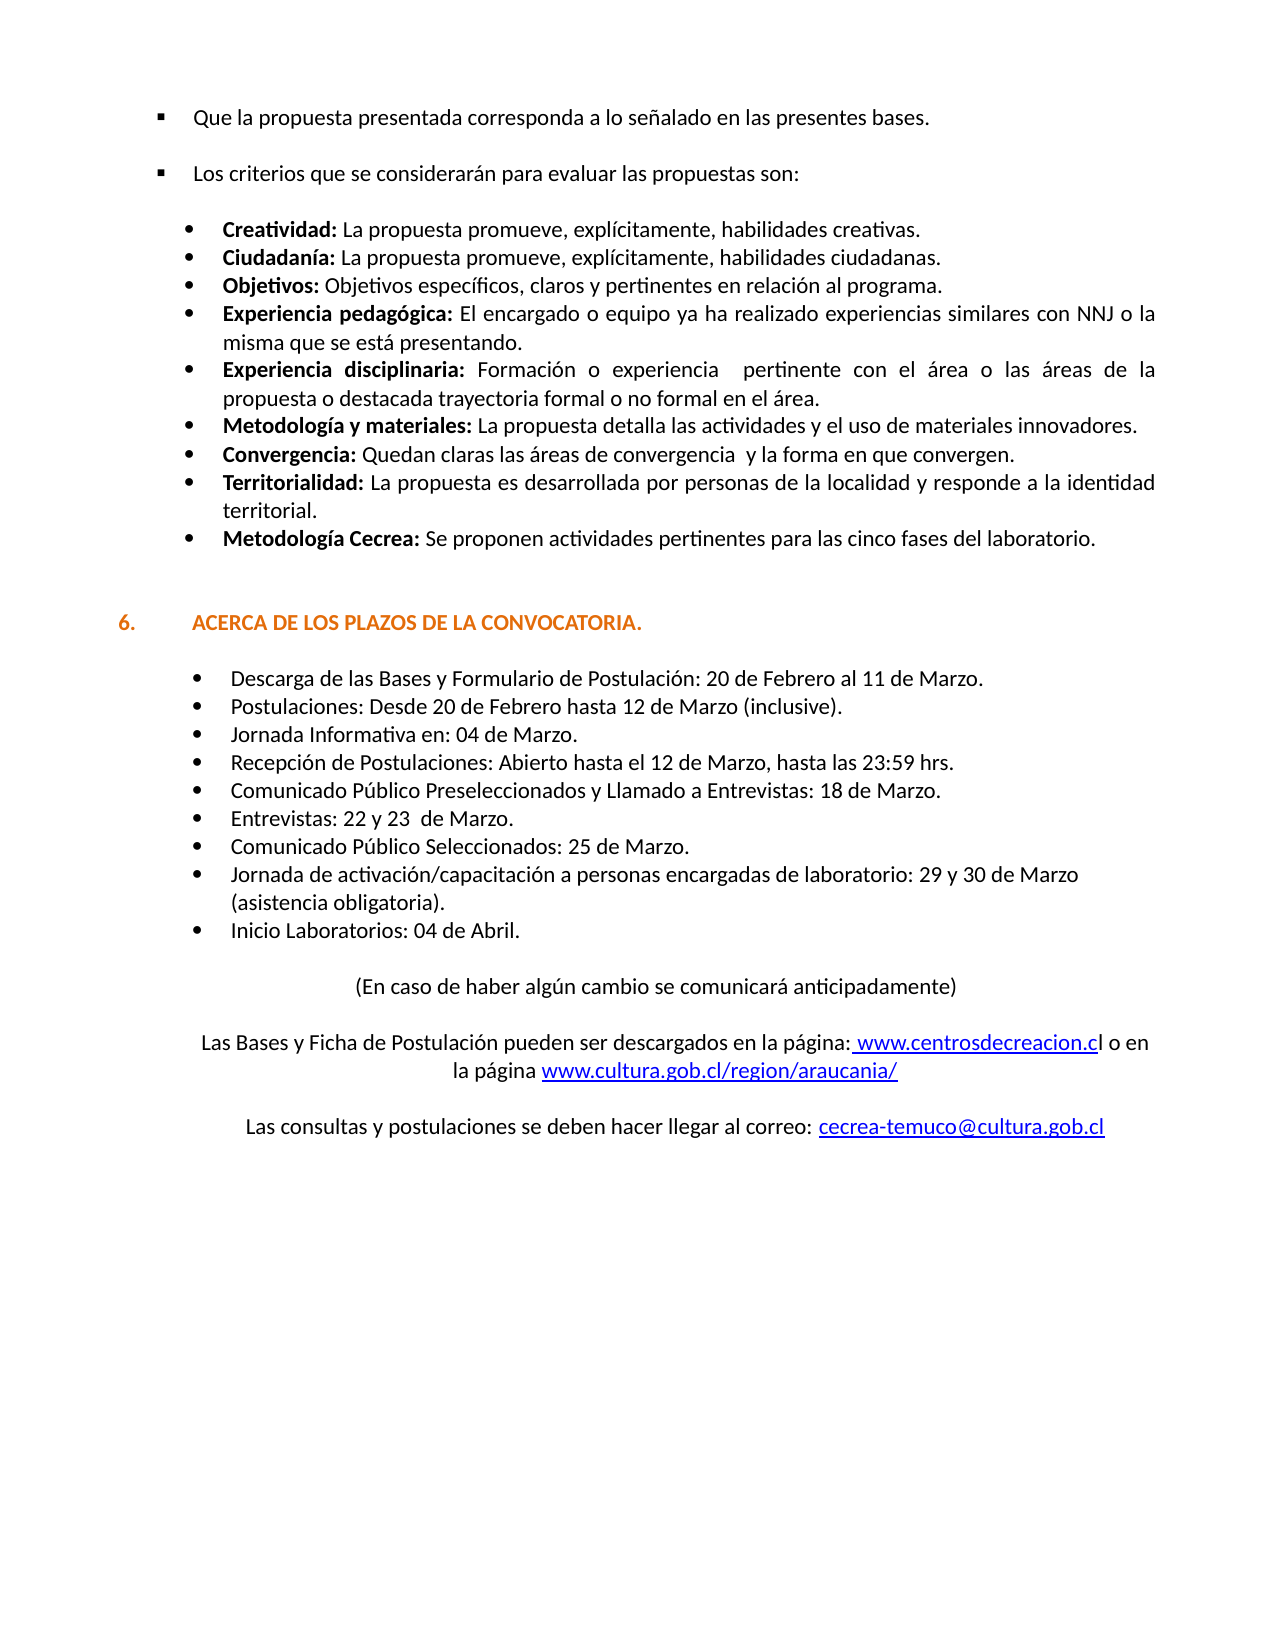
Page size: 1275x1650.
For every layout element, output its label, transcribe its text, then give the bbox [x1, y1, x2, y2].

text Las Bases y Ficha de Postulación pueden ser descargados en la página: www.centrosdecreacion.cl o en la página www.cultura.gob.cl/region/araucania/ [193, 1028, 1157, 1084]
list Entrevistas: 22 y 23 de Marzo. [193, 804, 1157, 832]
list Postulaciones: Desde 20 de Febrero hasta 12 de Marzo (inclusive). [193, 692, 1157, 720]
list Que la propuesta presentada corresponda a lo señalado en las presentes bases. [156, 103, 1157, 131]
text 6. ACERCA DE LOS PLAZOS DE LA CONVOCATORIA. [118, 608, 1157, 636]
list Jornada Informativa en: 04 de Marzo. [193, 720, 1157, 748]
list Inicio Laboratorios: 04 de Abril. [193, 916, 1157, 944]
list Recepción de Postulaciones: Abierto hasta el 12 de Marzo, hasta las 23:59 hrs. [193, 748, 1157, 776]
text Las consultas y postulaciones se deben hacer llegar al correo: cecrea-temuco@cultura.gob.cl [193, 1112, 1157, 1140]
list Territorialidad: La propuesta es desarrollada por personas de la localidad y responde a la identidad territorial. [185, 468, 1157, 524]
list Comunicado Público Seleccionados: 25 de Marzo. [193, 832, 1157, 860]
list Convergencia: Quedan claras las áreas de convergencia y la forma en que convergen. [185, 440, 1157, 468]
list Objetivos: Objetivos específicos, claros y pertinentes en relación al programa. [185, 272, 1157, 299]
list Metodología y materiales: La propuesta detalla las actividades y el uso de materiales innovadores. [185, 412, 1157, 440]
list Experiencia disciplinaria: Formación o experiencia pertinente con el área o las áreas de la propuesta o destacada trayectoria formal o no formal en el área. [185, 356, 1157, 412]
list Creatividad: La propuesta promueve, explícitamente, habilidades creativas. [185, 216, 1157, 243]
list Descarga de las Bases y Formulario de Postulación: 20 de Febrero al 11 de Marzo. [193, 664, 1157, 692]
text (En caso de haber algún cambio se comunicará anticipadamente) [156, 972, 1157, 1000]
list Comunicado Público Preseleccionados y Llamado a Entrevistas: 18 de Marzo. [193, 776, 1157, 804]
list Los criterios que se considerarán para evaluar las propuestas son: [156, 159, 1157, 187]
list Experiencia pedagógica: El encargado o equipo ya ha realizado experiencias similares con NNJ o la misma que se está presentando. [185, 299, 1157, 356]
list Ciudadanía: La propuesta promueve, explícitamente, habilidades ciudadanas. [185, 243, 1157, 272]
list Jornada de activación/capacitación a personas encargadas de laboratorio: 29 y 30 de Marzo (asistencia obligatoria). [193, 860, 1157, 916]
list Metodología Cecrea: Se proponen actividades pertinentes para las cinco fases del laboratorio. [185, 524, 1157, 552]
